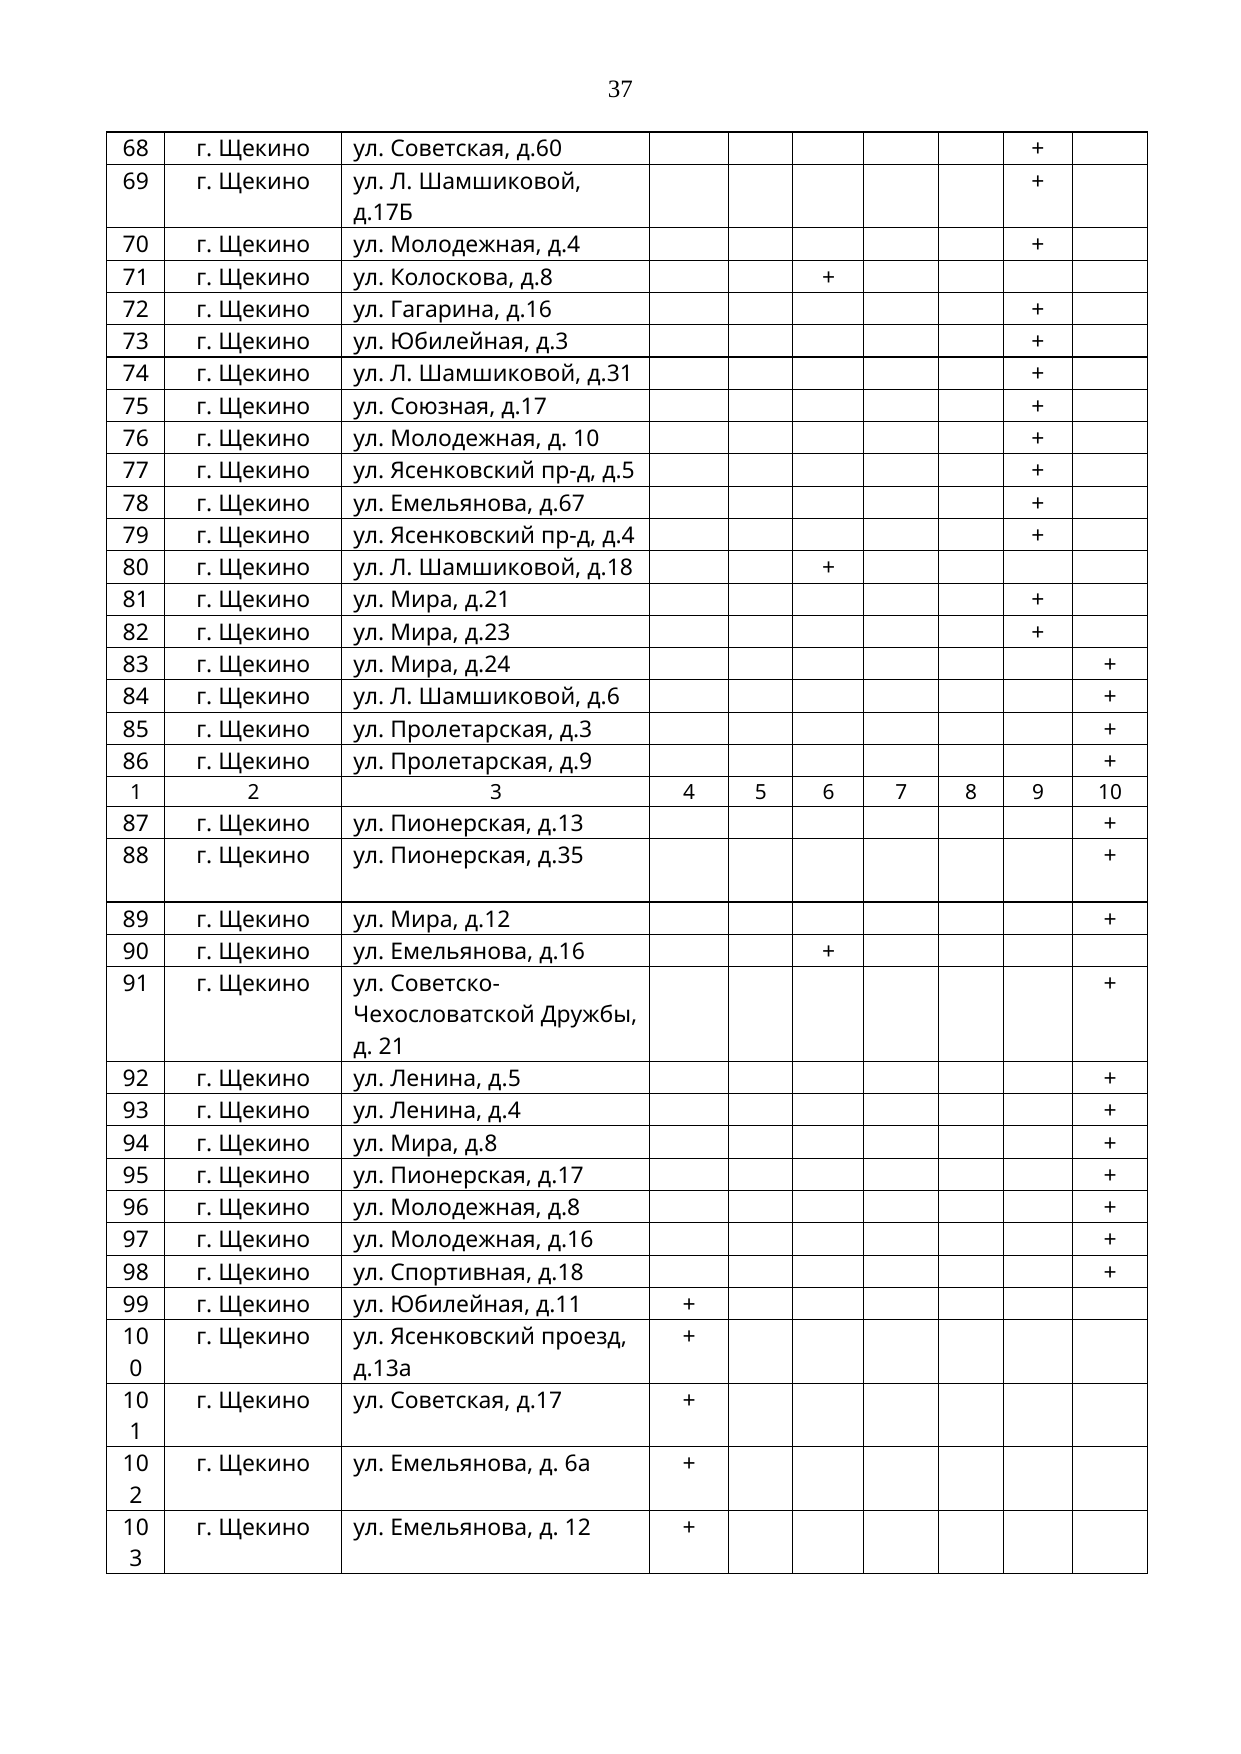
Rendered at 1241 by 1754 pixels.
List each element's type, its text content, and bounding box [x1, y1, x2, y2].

table_cell 4 [650, 777, 728, 806]
table_cell [1073, 1447, 1147, 1510]
table_cell [793, 584, 863, 615]
table_cell [1004, 1320, 1072, 1383]
table_cell [729, 1256, 792, 1287]
table_cell [864, 1511, 938, 1573]
table_cell [729, 935, 792, 966]
table_cell ул. Мира, д.24 [342, 648, 649, 679]
table_cell [864, 390, 938, 421]
table_cell [1073, 422, 1147, 453]
table_cell [1004, 261, 1072, 292]
table_cell [939, 680, 1003, 712]
table_cell 76 [107, 422, 164, 453]
table_cell ул. Молодежная, д. 10 [342, 422, 649, 453]
table_cell г. Щекино [165, 519, 341, 550]
table_cell [729, 680, 792, 712]
table_cell [650, 261, 728, 292]
table_cell [1004, 1256, 1072, 1287]
table_cell [793, 903, 863, 934]
table_cell [939, 584, 1003, 615]
table_cell [650, 903, 728, 934]
table_cell [1073, 293, 1147, 324]
table_cell г. Щекино [165, 839, 341, 901]
table_cell [650, 487, 728, 518]
table_cell [793, 1223, 863, 1254]
table_cell ул. Ясенковский пр-д, д.4 [342, 519, 649, 550]
table_cell [793, 839, 863, 901]
table_cell [1073, 551, 1147, 582]
table_cell + [1073, 807, 1147, 838]
table_cell [729, 1384, 792, 1446]
table_cell [729, 1191, 792, 1222]
table_cell [650, 422, 728, 453]
table_cell [1073, 935, 1147, 966]
table_cell ул. Колоскова, д.8 [342, 261, 649, 292]
table_cell [939, 454, 1003, 486]
table_cell [1073, 228, 1147, 259]
table_cell [793, 713, 863, 744]
table_cell 8 [939, 777, 1003, 806]
table_cell [1004, 935, 1072, 966]
table_cell + [793, 261, 863, 292]
table_cell [939, 1320, 1003, 1383]
table_cell [939, 1256, 1003, 1287]
table_cell [939, 1288, 1003, 1319]
table_cell [864, 133, 938, 164]
table_cell [1073, 1511, 1147, 1573]
table_cell [793, 133, 863, 164]
table_cell [1004, 648, 1072, 679]
table_cell [939, 1511, 1003, 1573]
table_cell [864, 1191, 938, 1222]
table_cell [1073, 1288, 1147, 1319]
table_cell ул. Советская, д.17 [342, 1384, 649, 1446]
table_cell [650, 133, 728, 164]
table_cell + [1073, 967, 1147, 1061]
table_cell [1004, 967, 1072, 1061]
table_cell [1073, 584, 1147, 615]
table_cell [729, 261, 792, 292]
table_cell [650, 648, 728, 679]
table_cell [793, 1320, 863, 1383]
table_cell [1073, 454, 1147, 486]
table_cell г. Щекино [165, 967, 341, 1061]
table_cell г. Щекино [165, 1511, 341, 1573]
table_cell 9 [1004, 777, 1072, 806]
table_cell [864, 487, 938, 518]
table_cell [650, 519, 728, 550]
table_cell [650, 228, 728, 259]
table_cell [864, 1256, 938, 1287]
table_cell 72 [107, 293, 164, 324]
table_cell [1004, 1062, 1072, 1093]
table_cell 93 [107, 1094, 164, 1125]
table_cell ул. Л. Шамшиковой, д.18 [342, 551, 649, 582]
table_cell + [1004, 584, 1072, 615]
table_cell [939, 1126, 1003, 1158]
table_cell [650, 713, 728, 744]
table_cell [939, 1223, 1003, 1254]
table_cell [864, 1062, 938, 1093]
table_cell [729, 165, 792, 227]
table_cell [939, 807, 1003, 838]
table_cell [1073, 165, 1147, 227]
table_cell [1004, 1288, 1072, 1319]
table_cell [1073, 325, 1147, 356]
table_cell [729, 1062, 792, 1093]
table_cell [1073, 1384, 1147, 1446]
table_cell [793, 648, 863, 679]
table_cell [729, 519, 792, 550]
table_cell [729, 967, 792, 1061]
table_cell 97 [107, 1223, 164, 1254]
table_cell + [1004, 422, 1072, 453]
table_cell [793, 358, 863, 389]
table_cell ул. Емельянова, д.16 [342, 935, 649, 966]
table_cell г. Щекино [165, 487, 341, 518]
table_cell [793, 1256, 863, 1287]
table_cell 71 [107, 261, 164, 292]
table_cell [650, 967, 728, 1061]
table_cell [729, 648, 792, 679]
table_cell [939, 648, 1003, 679]
table_cell + [1073, 1191, 1147, 1222]
table_cell + [1004, 358, 1072, 389]
table_cell [1073, 133, 1147, 164]
table_cell [729, 584, 792, 615]
table_cell г. Щекино [165, 1256, 341, 1287]
table_cell [1073, 616, 1147, 647]
table_cell [650, 1062, 728, 1093]
table_cell [1004, 807, 1072, 838]
table_cell г. Щекино [165, 1062, 341, 1093]
table_cell ул. Молодежная, д.8 [342, 1191, 649, 1222]
table_cell + [793, 551, 863, 582]
table_cell [1004, 1447, 1072, 1510]
table_cell 84 [107, 680, 164, 712]
table_cell [793, 519, 863, 550]
table_cell [650, 551, 728, 582]
table_cell [864, 1126, 938, 1158]
table_cell [939, 1191, 1003, 1222]
table_cell [729, 1447, 792, 1510]
table_cell 83 [107, 648, 164, 679]
table_cell 2 [165, 777, 341, 806]
table_cell г. Щекино [165, 1126, 341, 1158]
table_cell 95 [107, 1159, 164, 1190]
table_cell + [1073, 1094, 1147, 1125]
table_cell [729, 487, 792, 518]
table_cell [729, 551, 792, 582]
table_cell [939, 1062, 1003, 1093]
table_cell [864, 807, 938, 838]
table_cell [939, 551, 1003, 582]
table_cell [864, 454, 938, 486]
table_cell [729, 293, 792, 324]
table_cell + [1073, 680, 1147, 712]
table_cell г. Щекино [165, 1223, 341, 1254]
table_cell [939, 903, 1003, 934]
table_cell [939, 616, 1003, 647]
table_cell [939, 745, 1003, 776]
table_cell 80 [107, 551, 164, 582]
table_cell 100 [107, 1320, 164, 1383]
table_cell [793, 1384, 863, 1446]
table_cell [864, 839, 938, 901]
table_cell 68 [107, 133, 164, 164]
table_cell г. Щекино [165, 680, 341, 712]
table_cell 5 [729, 777, 792, 806]
table_cell г. Щекино [165, 293, 341, 324]
table_cell 96 [107, 1191, 164, 1222]
table_cell [864, 745, 938, 776]
table_cell г. Щекино [165, 1094, 341, 1125]
table_cell 1 [107, 777, 164, 806]
table_cell 98 [107, 1256, 164, 1287]
table_cell ул. Ленина, д.4 [342, 1094, 649, 1125]
table_cell [729, 228, 792, 259]
table_cell [793, 1159, 863, 1190]
table_cell [650, 1159, 728, 1190]
table_cell [1004, 680, 1072, 712]
table_cell [729, 1223, 792, 1254]
table_cell г. Щекино [165, 713, 341, 744]
table_cell + [650, 1447, 728, 1510]
table_cell [1004, 1094, 1072, 1125]
table_cell [939, 935, 1003, 966]
table_cell + [1073, 1223, 1147, 1254]
table_cell [650, 1094, 728, 1125]
table_cell [729, 745, 792, 776]
table_cell + [1004, 487, 1072, 518]
table_cell ул. Гагарина, д.16 [342, 293, 649, 324]
table_cell + [793, 935, 863, 966]
table_cell ул. Ясенковский пр-д, д.5 [342, 454, 649, 486]
table_cell [793, 165, 863, 227]
table_cell [864, 358, 938, 389]
table_cell 73 [107, 325, 164, 356]
table_cell [939, 487, 1003, 518]
table_cell ул. Пионерская, д.17 [342, 1159, 649, 1190]
table_cell г. Щекино [165, 1159, 341, 1190]
table_cell ул. Мира, д.21 [342, 584, 649, 615]
table_cell [793, 1288, 863, 1319]
table_cell [864, 551, 938, 582]
table_cell [729, 839, 792, 901]
table_cell [793, 228, 863, 259]
table_cell [864, 1223, 938, 1254]
table_cell 77 [107, 454, 164, 486]
table_cell 74 [107, 358, 164, 389]
table_cell [650, 358, 728, 389]
table_cell [1073, 358, 1147, 389]
table_cell 79 [107, 519, 164, 550]
table_cell г. Щекино [165, 935, 341, 966]
table_cell [729, 903, 792, 934]
table_cell [939, 261, 1003, 292]
table_cell [793, 807, 863, 838]
table_cell [1004, 839, 1072, 901]
table_cell [793, 1511, 863, 1573]
table_cell [650, 1191, 728, 1222]
table_cell г. Щекино [165, 261, 341, 292]
table_cell [793, 1126, 863, 1158]
table_cell ул. Пролетарская, д.3 [342, 713, 649, 744]
table_cell [864, 261, 938, 292]
table_cell + [650, 1511, 728, 1573]
table_cell [864, 165, 938, 227]
table_cell ул. Пролетарская, д.9 [342, 745, 649, 776]
table_cell + [1004, 133, 1072, 164]
table_cell + [650, 1288, 728, 1319]
table_cell ул. Юбилейная, д.3 [342, 325, 649, 356]
table_cell [650, 325, 728, 356]
table_cell [729, 422, 792, 453]
table_cell г. Щекино [165, 807, 341, 838]
table_cell г. Щекино [165, 133, 341, 164]
table_cell + [1004, 454, 1072, 486]
table_cell [729, 1511, 792, 1573]
table_cell г. Щекино [165, 422, 341, 453]
table_cell [793, 967, 863, 1061]
table_cell [864, 967, 938, 1061]
table_cell [939, 1159, 1003, 1190]
table_cell [939, 519, 1003, 550]
table_cell г. Щекино [165, 325, 341, 356]
table_cell [729, 358, 792, 389]
table_cell ул. Советско-Чехословатской Дружбы, д. 21 [342, 967, 649, 1061]
table_cell [939, 325, 1003, 356]
table_cell г. Щекино [165, 616, 341, 647]
table_cell [864, 713, 938, 744]
table_cell [650, 454, 728, 486]
table_cell г. Щекино [165, 1288, 341, 1319]
table_cell ул. Мира, д.8 [342, 1126, 649, 1158]
table_cell [864, 293, 938, 324]
table_cell [1073, 390, 1147, 421]
table_cell [729, 807, 792, 838]
table_cell 69 [107, 165, 164, 227]
table_cell [864, 422, 938, 453]
table_cell г. Щекино [165, 358, 341, 389]
table_cell г. Щекино [165, 390, 341, 421]
table_cell [729, 454, 792, 486]
table_cell [1004, 551, 1072, 582]
table_cell [793, 1062, 863, 1093]
table_cell [793, 616, 863, 647]
table_cell г. Щекино [165, 584, 341, 615]
table_cell г. Щекино [165, 648, 341, 679]
table_cell 91 [107, 967, 164, 1061]
table_cell ул. Пионерская, д.35 [342, 839, 649, 901]
table_cell [864, 1447, 938, 1510]
table_cell [793, 1094, 863, 1125]
table_cell г. Щекино [165, 903, 341, 934]
table_cell [793, 325, 863, 356]
table_cell 101 [107, 1384, 164, 1446]
table_cell + [1073, 1126, 1147, 1158]
table_cell [650, 807, 728, 838]
table_cell [939, 422, 1003, 453]
table_cell [1073, 1320, 1147, 1383]
table_cell [864, 616, 938, 647]
table_cell [729, 1159, 792, 1190]
table_cell ул. Мира, д.23 [342, 616, 649, 647]
table_cell ул. Пионерская, д.13 [342, 807, 649, 838]
table_cell [729, 1094, 792, 1125]
table_cell + [1073, 745, 1147, 776]
table_cell [939, 165, 1003, 227]
table_cell ул. Л. Шамшиковой, д.17Б [342, 165, 649, 227]
table_cell [729, 133, 792, 164]
table_cell + [650, 1384, 728, 1446]
table_cell [864, 1094, 938, 1125]
table_cell [793, 422, 863, 453]
table_cell [864, 680, 938, 712]
table_cell + [1004, 293, 1072, 324]
table_cell [1073, 519, 1147, 550]
table_cell г. Щекино [165, 165, 341, 227]
table_cell 94 [107, 1126, 164, 1158]
table_cell 3 [342, 777, 649, 806]
table_cell г. Щекино [165, 1384, 341, 1446]
table_cell [864, 903, 938, 934]
table_cell [729, 713, 792, 744]
table_cell г. Щекино [165, 1191, 341, 1222]
table_cell [1004, 1511, 1072, 1573]
table_cell ул. Юбилейная, д.11 [342, 1288, 649, 1319]
table_cell + [650, 1320, 728, 1383]
table_cell [650, 390, 728, 421]
table_cell [650, 1223, 728, 1254]
table_cell ул. Емельянова, д. 6а [342, 1447, 649, 1510]
table_cell 103 [107, 1511, 164, 1573]
table_cell + [1073, 648, 1147, 679]
table_cell + [1004, 616, 1072, 647]
table_cell [1004, 713, 1072, 744]
table_cell 81 [107, 584, 164, 615]
table_cell [1004, 1191, 1072, 1222]
table_cell [1004, 1223, 1072, 1254]
table_cell [793, 293, 863, 324]
table_cell [864, 1384, 938, 1446]
table_cell [939, 1384, 1003, 1446]
table_cell [939, 713, 1003, 744]
table_cell 78 [107, 487, 164, 518]
table_cell + [1004, 228, 1072, 259]
table_cell 88 [107, 839, 164, 901]
table_cell г. Щекино [165, 1447, 341, 1510]
table_cell + [1073, 1256, 1147, 1287]
table_cell ул. Л. Шамшиковой, д.31 [342, 358, 649, 389]
table_cell [1004, 1126, 1072, 1158]
table_cell г. Щекино [165, 454, 341, 486]
table_cell [793, 745, 863, 776]
table_cell [939, 293, 1003, 324]
table_cell [939, 1094, 1003, 1125]
table_cell [939, 358, 1003, 389]
table_cell [864, 935, 938, 966]
table_cell [939, 390, 1003, 421]
table_cell ул. Советская, д.60 [342, 133, 649, 164]
table_cell [650, 1126, 728, 1158]
table_cell ул. Л. Шамшиковой, д.6 [342, 680, 649, 712]
table_cell [1004, 1159, 1072, 1190]
table_cell [864, 519, 938, 550]
table_cell + [1004, 519, 1072, 550]
table_cell 99 [107, 1288, 164, 1319]
table_cell [1004, 1384, 1072, 1446]
table_cell [939, 228, 1003, 259]
table_cell [1073, 261, 1147, 292]
table_cell [650, 165, 728, 227]
table_cell [1004, 903, 1072, 934]
table_cell г. Щекино [165, 745, 341, 776]
table_cell + [1004, 390, 1072, 421]
table_cell [864, 325, 938, 356]
table_cell 10 [1073, 777, 1147, 806]
table_cell [793, 487, 863, 518]
table_cell + [1073, 1159, 1147, 1190]
table_cell [939, 1447, 1003, 1510]
table_cell 75 [107, 390, 164, 421]
table_cell г. Щекино [165, 551, 341, 582]
table_cell [729, 1320, 792, 1383]
table_cell [729, 390, 792, 421]
table_cell + [1073, 839, 1147, 901]
table_cell [650, 680, 728, 712]
table_cell [650, 745, 728, 776]
table_cell + [1004, 165, 1072, 227]
table_cell 70 [107, 228, 164, 259]
table_cell [864, 1320, 938, 1383]
table_cell ул. Союзная, д.17 [342, 390, 649, 421]
table_cell [864, 584, 938, 615]
table_cell [793, 1191, 863, 1222]
table_cell 7 [864, 777, 938, 806]
table_cell [729, 325, 792, 356]
table_cell ул. Молодежная, д.4 [342, 228, 649, 259]
table_cell [650, 1256, 728, 1287]
table_cell [793, 390, 863, 421]
table_cell 86 [107, 745, 164, 776]
table_cell [729, 616, 792, 647]
table_cell [650, 584, 728, 615]
table_cell [729, 1288, 792, 1319]
table_cell + [1073, 903, 1147, 934]
table_cell + [1073, 713, 1147, 744]
table_cell [650, 839, 728, 901]
table_cell 85 [107, 713, 164, 744]
table_cell [793, 680, 863, 712]
table_cell 82 [107, 616, 164, 647]
table_cell [650, 616, 728, 647]
table_cell [939, 967, 1003, 1061]
table_cell ул. Емельянова, д. 12 [342, 1511, 649, 1573]
table_cell [939, 133, 1003, 164]
table_cell [793, 1447, 863, 1510]
table_cell 92 [107, 1062, 164, 1093]
table_cell 102 [107, 1447, 164, 1510]
table_cell [1004, 745, 1072, 776]
table_cell [864, 1288, 938, 1319]
table_cell г. Щекино [165, 228, 341, 259]
table_cell [939, 839, 1003, 901]
table_cell ул. Емельянова, д.67 [342, 487, 649, 518]
table_cell [1073, 487, 1147, 518]
table_cell ул. Мира, д.12 [342, 903, 649, 934]
table_cell + [1073, 1062, 1147, 1093]
table_cell [793, 454, 863, 486]
table_cell [650, 293, 728, 324]
table_cell [650, 935, 728, 966]
table_cell г. Щекино [165, 1320, 341, 1383]
table_cell [729, 1126, 792, 1158]
table_cell ул. Спортивная, д.18 [342, 1256, 649, 1287]
table_cell 87 [107, 807, 164, 838]
table_cell 6 [793, 777, 863, 806]
table_cell 90 [107, 935, 164, 966]
table_cell [864, 1159, 938, 1190]
table_cell ул. Ленина, д.5 [342, 1062, 649, 1093]
table_cell [864, 228, 938, 259]
table_cell [864, 648, 938, 679]
table_cell ул. Молодежная, д.16 [342, 1223, 649, 1254]
table_cell 89 [107, 903, 164, 934]
table_cell + [1004, 325, 1072, 356]
